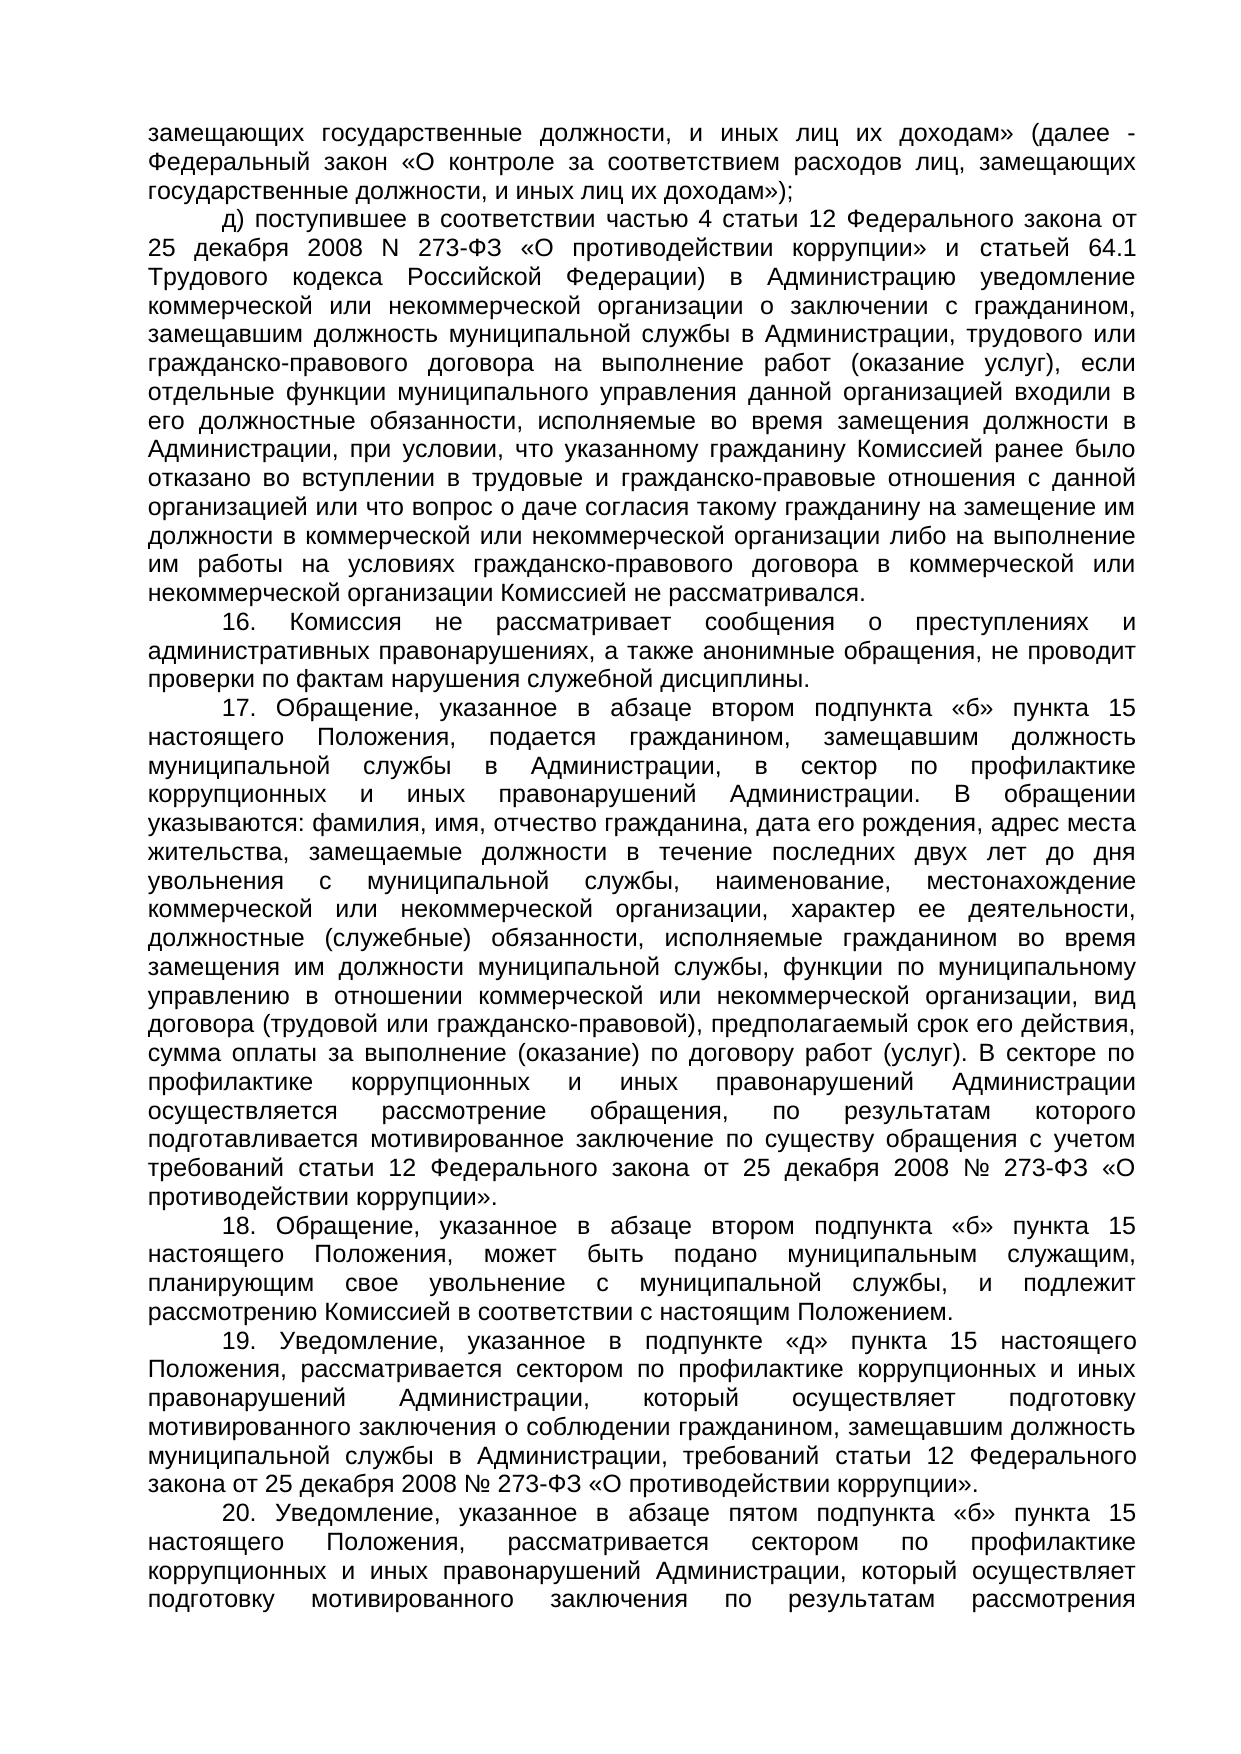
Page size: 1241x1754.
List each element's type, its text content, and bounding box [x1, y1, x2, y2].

text д) поступившее в соответствии частью 4 статьи 12 Федерального закона от 25 декабря 2008 N 273-ФЗ «О противодействии коррупции» и статьей 64.1 Трудового кодекса Российской Федерации) в Администрацию уведомление коммерческой или некоммерческой организации о заключении с гражданином, замещавшим должность муниципальной службы в Администрации, трудового или гражданско-правового договора на выполнение работ (оказание услуг), если отдельные функции муниципального управления данной организацией входили в его должностные обязанности, исполняемые во время замещения должности в Администрации, при условии, что указанному гражданину Комиссией ранее было отказано во вступлении в трудовые и гражданско-правовые отношения с данной организацией или что вопрос о даче согласия такому гражданину на замещение им должности в коммерческой или некоммерческой организации либо на выполнение им работы на условиях гражданско-правового договора в коммерческой или некоммерческой организации Комиссией не рассматривался. [148, 204, 1137, 607]
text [148, 118, 1137, 204]
text 17. Обращение, указанное в абзаце втором подпункта «б» пункта 15 настоящего Положения, подается гражданином, замещавшим должность муниципальной службы в Администрации, в сектор по профилактике коррупционных и иных правонарушений Администрации. В обращении указываются: фамилия, имя, отчество гражданина, дата его рождения, адрес места жительства, замещаемые должности в течение последних двух лет до дня увольнения с муниципальной службы, наименование, местонахождение коммерческой или некоммерческой организации, характер ее деятельности, должностные (служебные) обязанности, исполняемые гражданином во время замещения им должности муниципальной службы, функции по муниципальному управлению в отношении коммерческой или некоммерческой организации, вид договора (трудовой или гражданско-правовой), предполагаемый срок его действия, сумма оплаты за выполнение (оказание) по договору работ (услуг). В секторе по профилактике коррупционных и иных правонарушений Администрации осуществляется рассмотрение обращения, по результатам которого подготавливается мотивированное заключение по существу обращения с учетом требований статьи 12 Федерального закона от 25 декабря 2008 № 273-ФЗ «О противодействии коррупции». [148, 693, 1137, 1211]
text 18. Обращение, указанное в абзаце втором подпункта «б» пункта 15 настоящего Положения, может быть подано муниципальным служащим, планирующим свое увольнение с муниципальной службы, и подлежит рассмотрению Комиссией в соответствии с настоящим Положением. [148, 1211, 1137, 1326]
text 19. Уведомление, указанное в подпункте «д» пункта 15 настоящего Положения, рассматривается сектором по профилактике коррупционных и иных правонарушений Администрации, который осуществляет подготовку мотивированного заключения о соблюдении гражданином, замещавшим должность муниципальной службы в Администрации, требований статьи 12 Федерального закона от 25 декабря 2008 № 273-ФЗ «О противодействии коррупции». [148, 1326, 1137, 1498]
text 16. Комиссия не рассматривает сообщения о преступлениях и административных правонарушениях, а также анонимные обращения, не проводит проверки по фактам нарушения служебной дисциплины. [148, 607, 1137, 693]
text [148, 1498, 1137, 1613]
